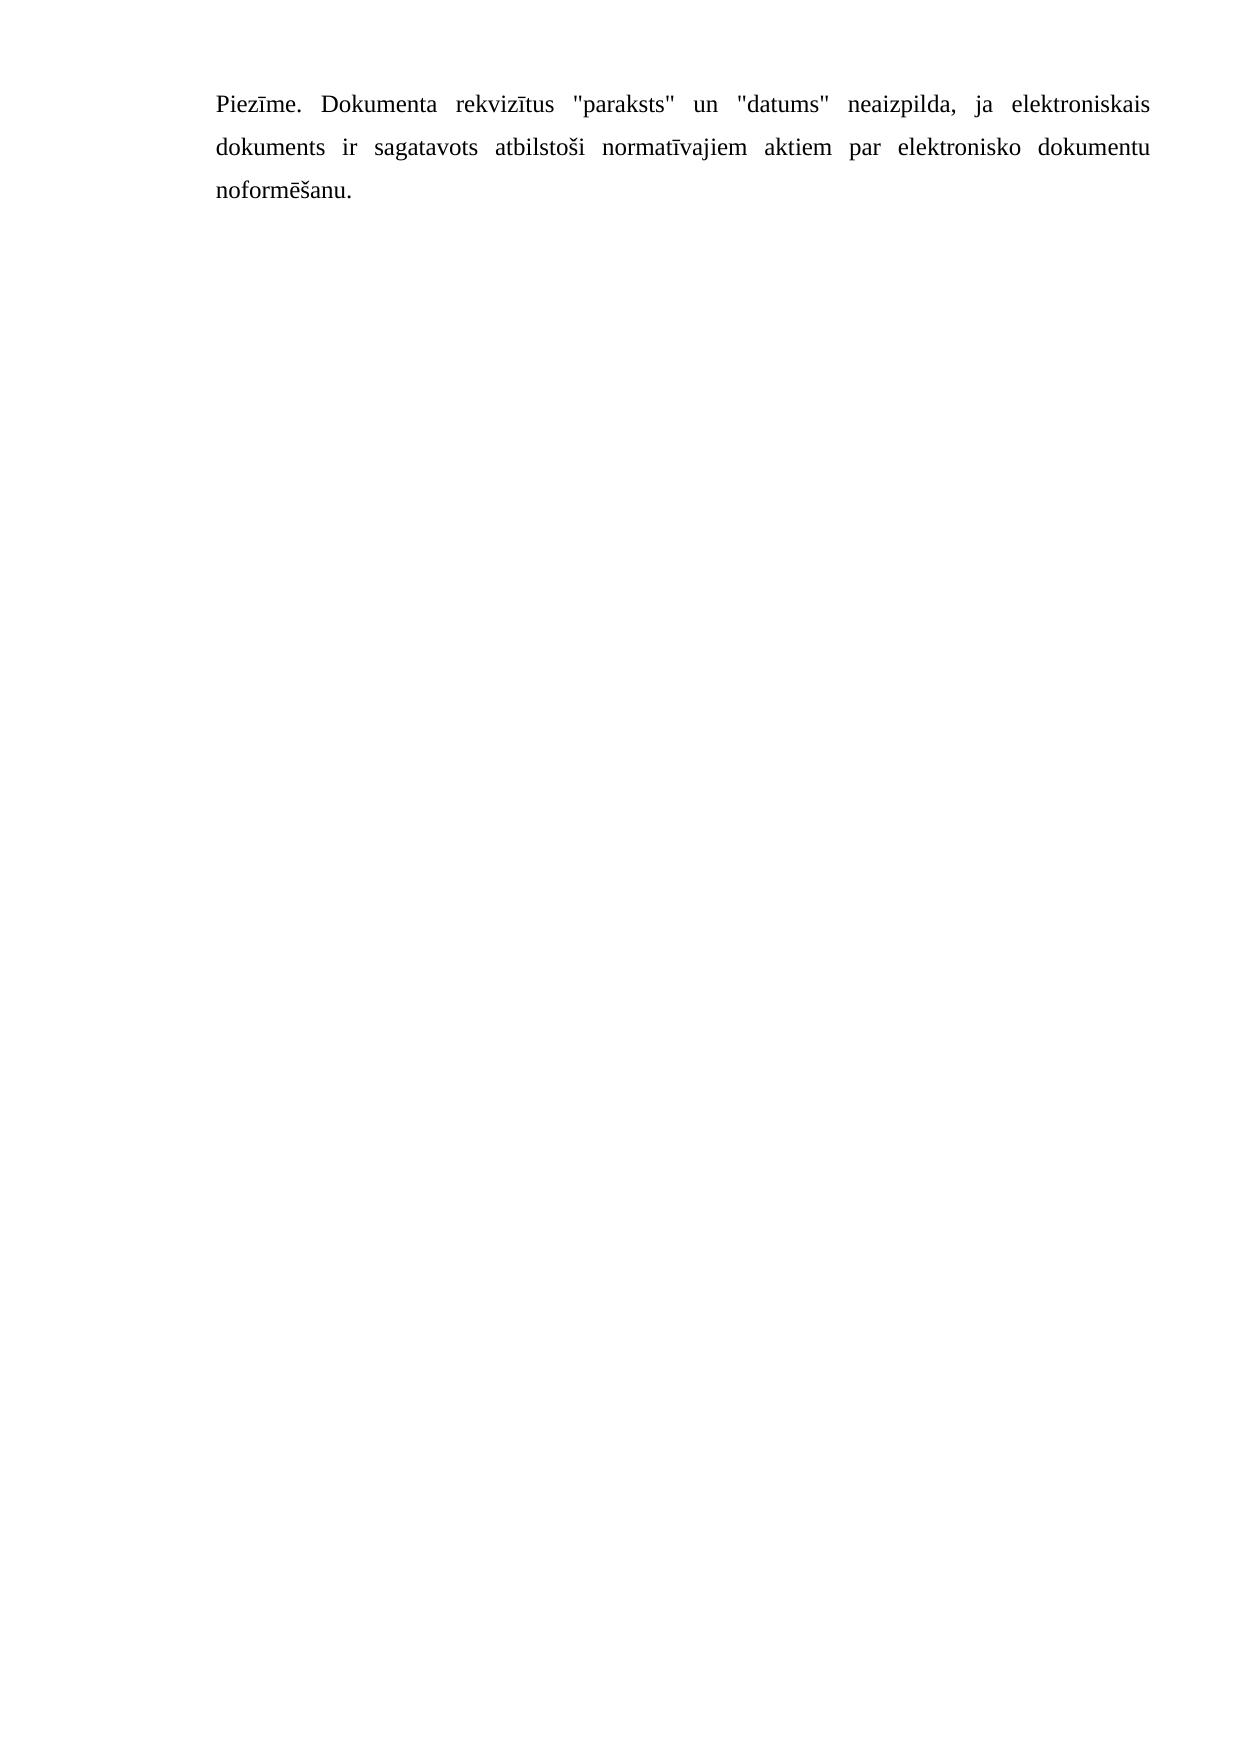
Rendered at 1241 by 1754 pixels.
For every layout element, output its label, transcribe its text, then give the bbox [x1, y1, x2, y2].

text Piezīme. Dokumenta rekvizītus "paraksts" un "datums" neaizpilda, ja elektroniskais dokuments ir sagatavots atbilstoši normatīvajiem aktiem par elektronisko dokumentu noformēšanu. [216, 89, 1152, 204]
